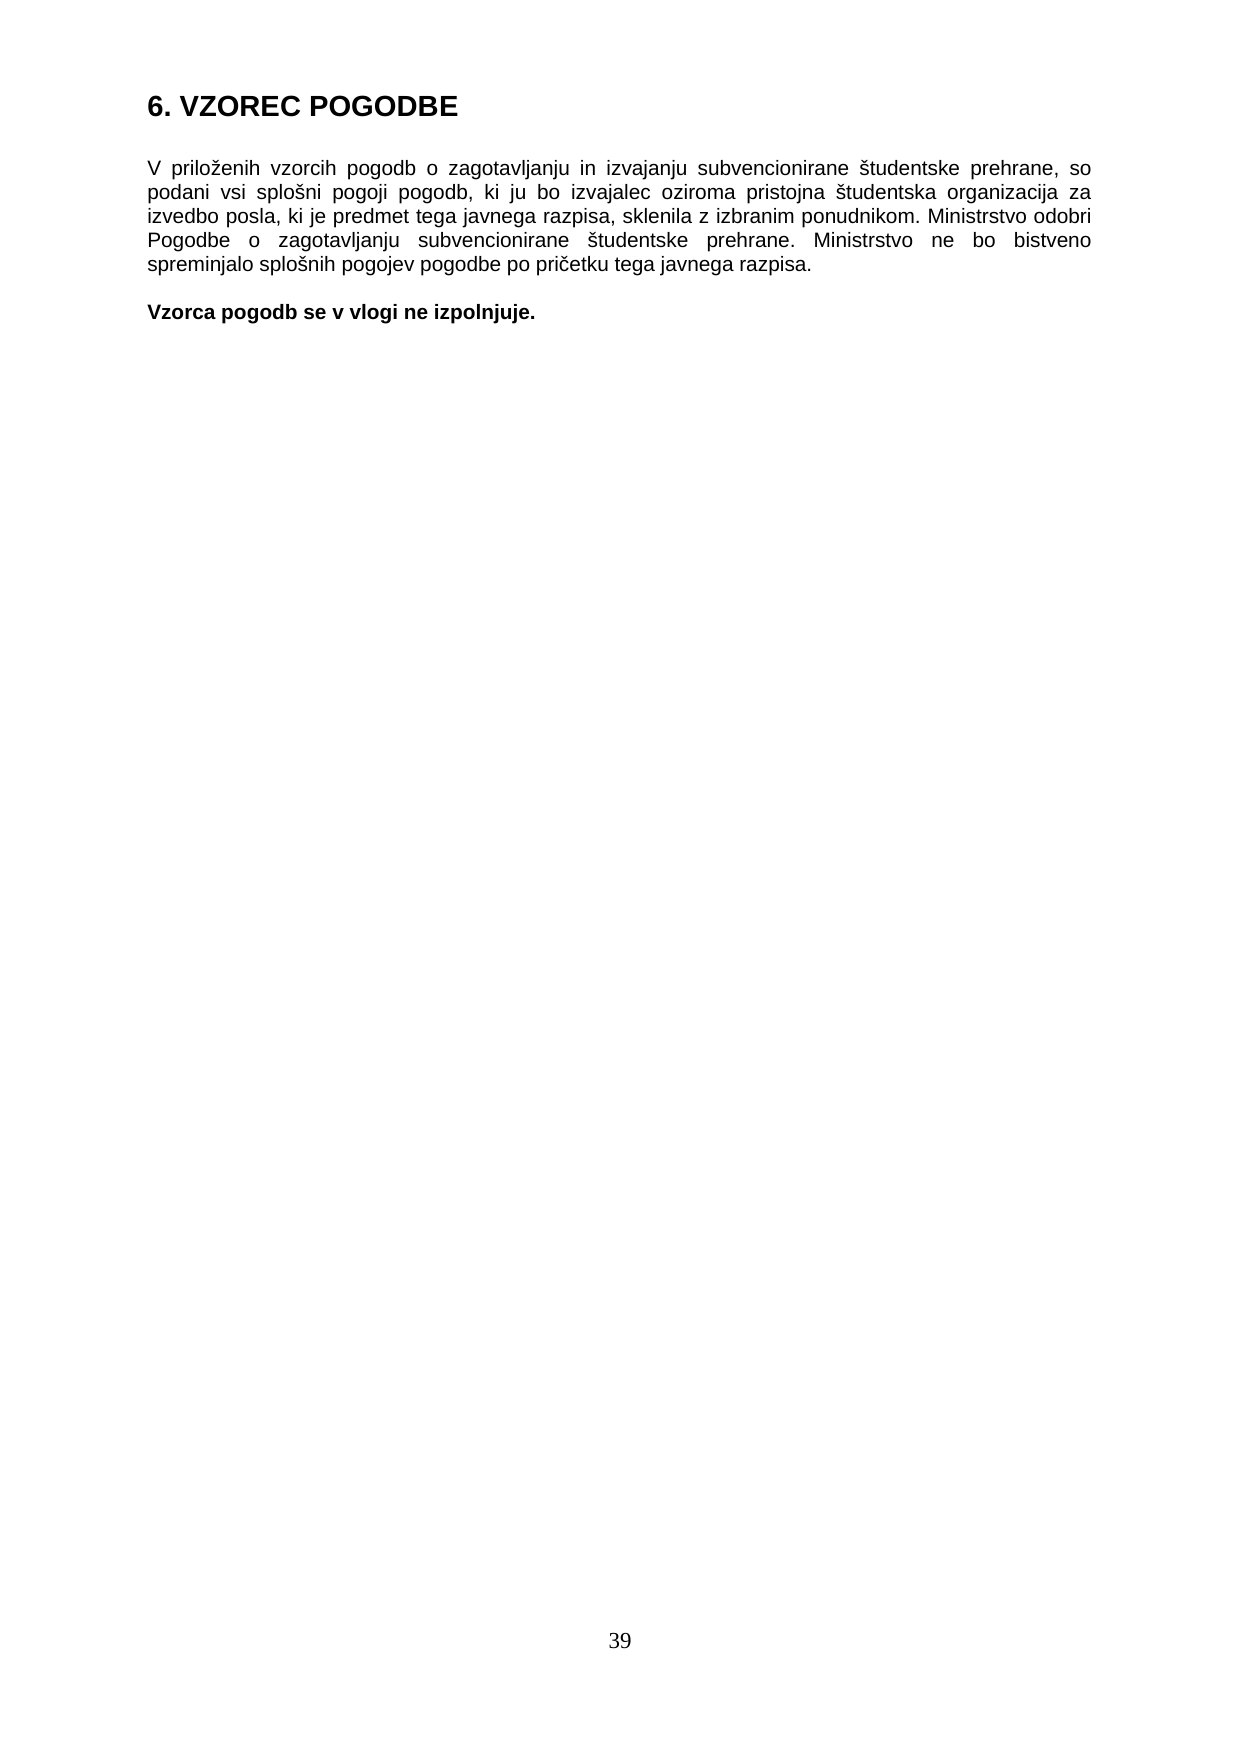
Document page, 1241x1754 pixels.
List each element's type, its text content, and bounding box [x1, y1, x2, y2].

text Vzorca pogodb se v vlogi ne izpolnjuje. [147, 300, 1092, 324]
text V priloženih vzorcih pogodb o zagotavljanju in izvajanju subvencionirane študentske prehrane, so podani vsi splošni pogoji pogodb, ki ju bo izvajalec oziroma pristojna študentska organizacija za izvedbo posla, ki je predmet tega javnega razpisa, sklenila z izbranim ponudnikom. Ministrstvo odobri Pogodbe o zagotavljanju subvencionirane študentske prehrane. Ministrstvo ne bo bistveno spreminjalo splošnih pogojev pogodbe po pričetku tega javnega razpisa. [147, 156, 1092, 276]
subtitle 6. VZOREC POGODBE [147, 89, 1092, 122]
